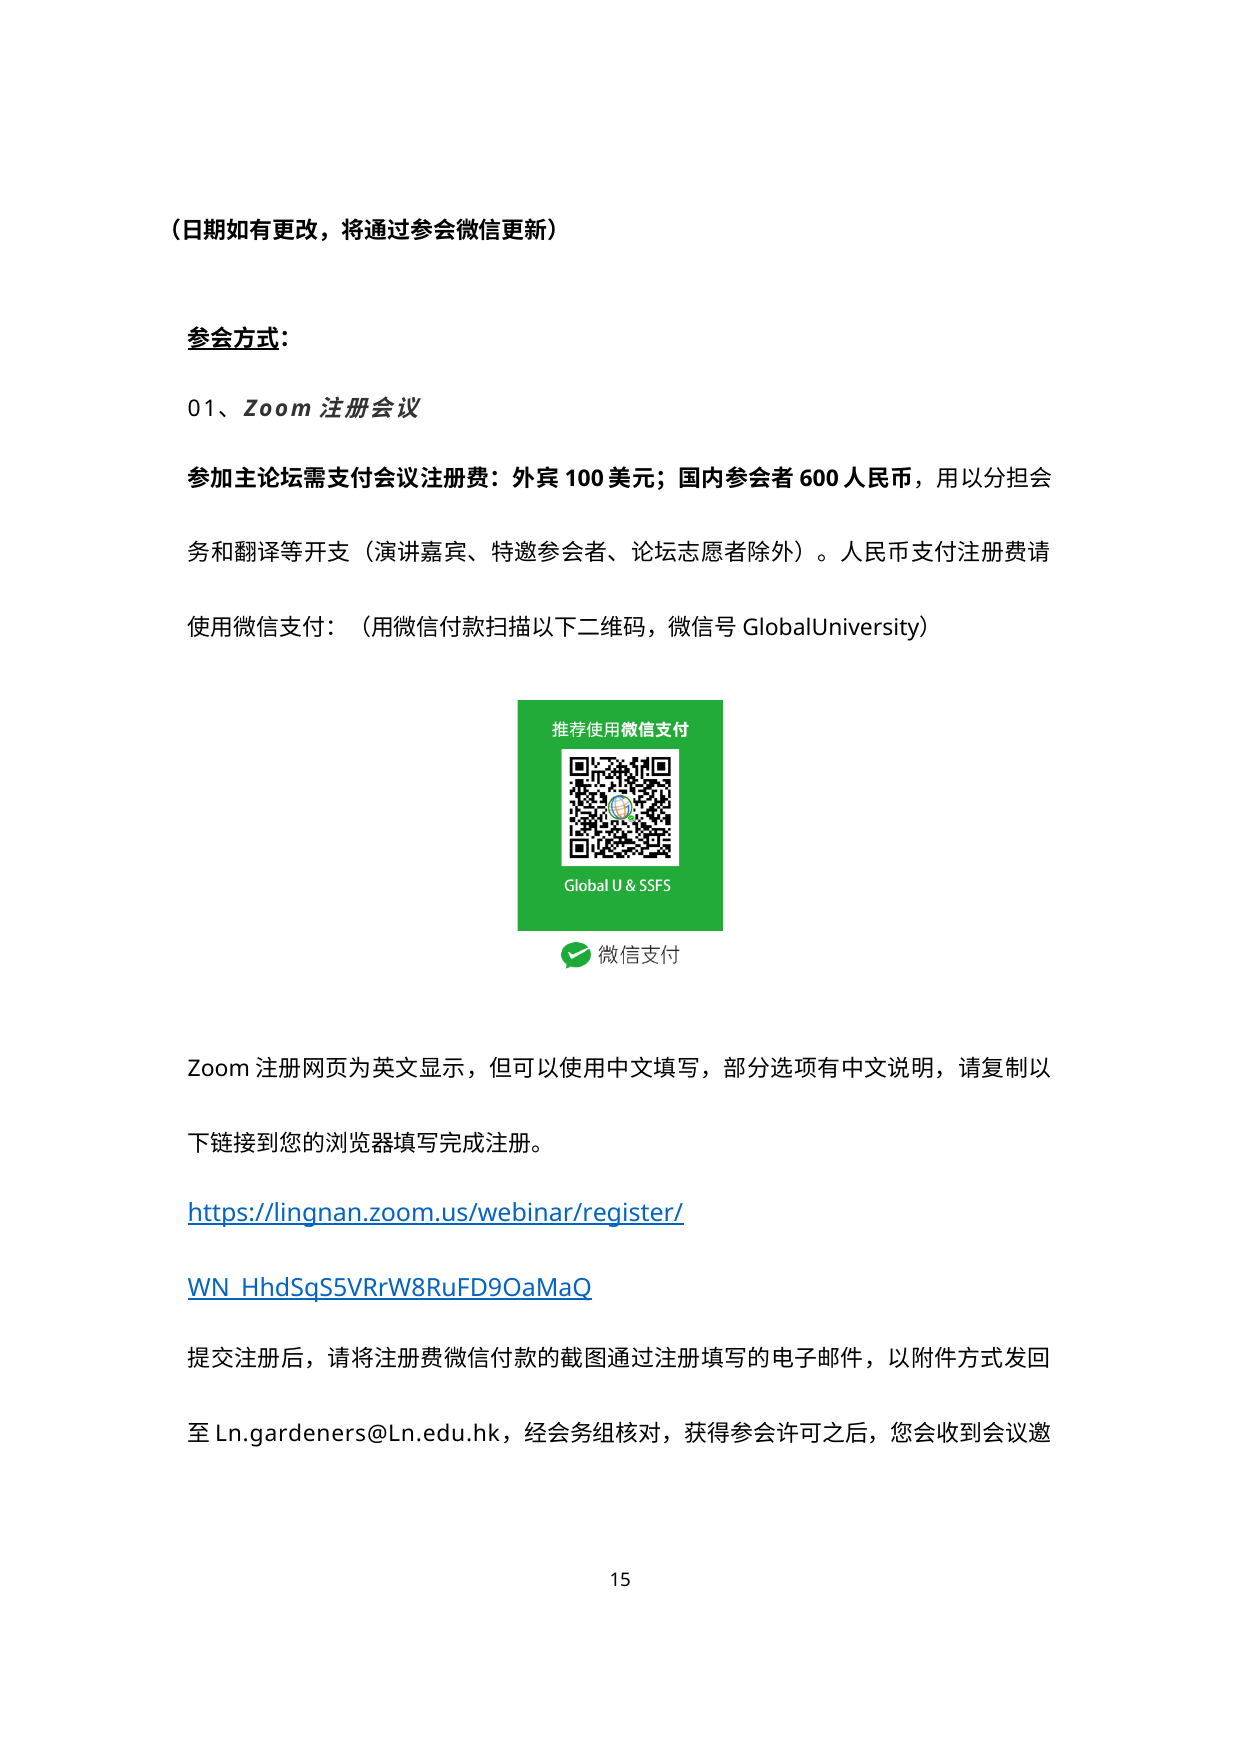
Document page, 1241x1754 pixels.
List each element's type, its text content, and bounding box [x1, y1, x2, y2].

text （日期如有更改，将通过参会微信更新） [158, 197, 1053, 262]
text 参加主论坛需支付会议注册费：外宾100美元；国内参会者600人民币，用以分担会务和翻译等开支（演讲嘉宾、特邀参会者、论坛志愿者除外）。人民币支付注册费请使用微信支付：（用微信付款扫描以下二维码，微信号GlobalUniversity） [187, 443, 1053, 658]
text Zoom注册网页为英文显示，但可以使用中文填写，部分选项有中文说明，请复制以下链接到您的浏览器填写完成注册。 [187, 1034, 1053, 1174]
text 01、Zoom注册会议 [187, 373, 1053, 438]
text https://lingnan.zoom.us/webinar/register/WN_HhdSqS5VRrW8RuFD9OaMaQ [187, 1179, 1053, 1319]
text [187, 1324, 1053, 1463]
text 参会方式： [187, 304, 1053, 369]
picture [517, 700, 723, 982]
